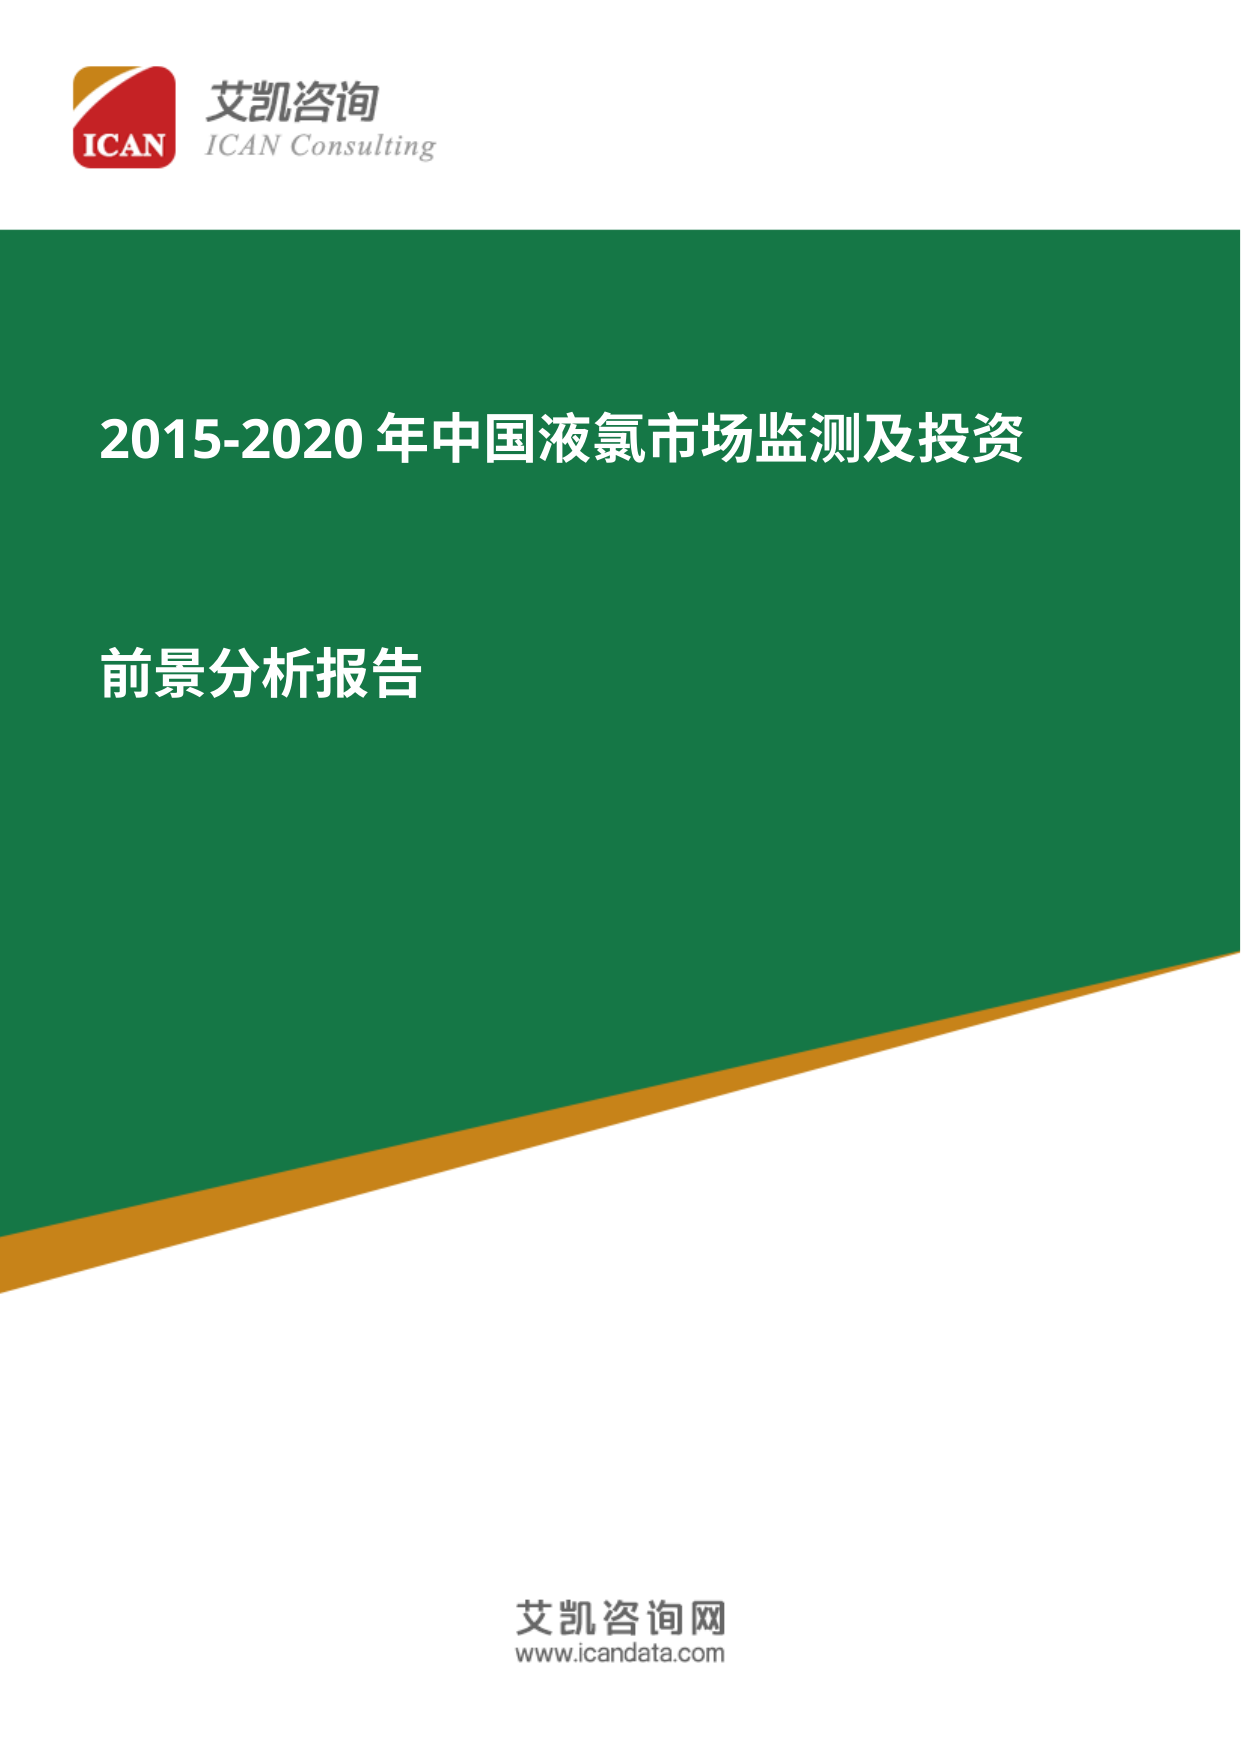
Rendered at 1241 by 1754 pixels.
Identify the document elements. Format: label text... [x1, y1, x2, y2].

picture [0, 5, 1241, 1754]
subtitle 2015-2020年中国液氯市场监测及投资前景分析报告 [99, 386, 1053, 718]
